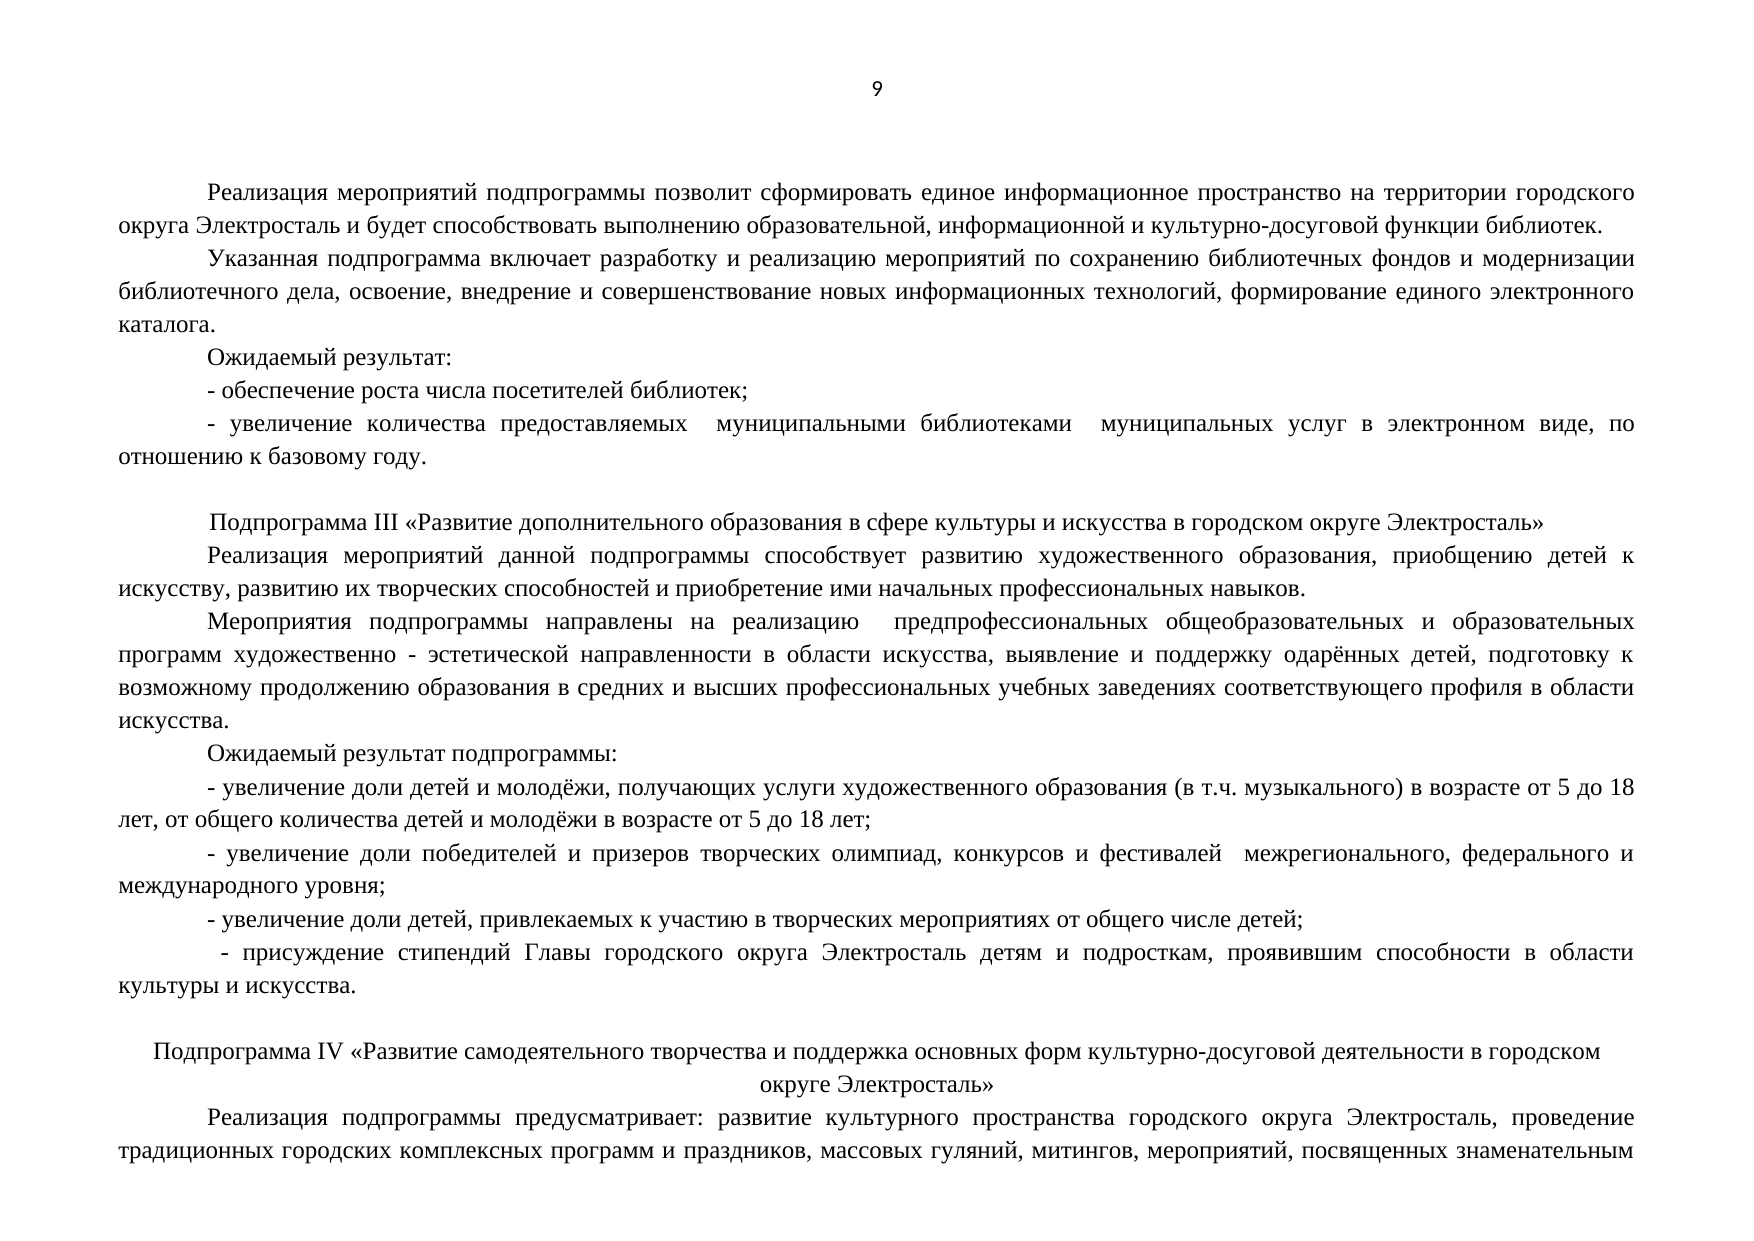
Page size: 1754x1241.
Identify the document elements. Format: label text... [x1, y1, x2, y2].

text Подпрограмма III «Развитие дополнительного образования в сфере культуры и искусства в городском округе Электросталь» [118, 507, 1636, 536]
text - присуждение стипендий Главы городского округа Электросталь детям и подросткам, проявившим способности в области культуры и искусства. [118, 937, 1636, 998]
text - увеличение количества предоставляемых муниципальными библиотеками муниципальных услуг в электронном виде, по отношению к базовому году. [118, 408, 1636, 470]
text Реализация мероприятий подпрограммы позволит сформировать единое информационное пространство на территории городского округа Электросталь и будет способствовать выполнению образовательной, информационной и культурно-досуговой функции библиотек. [118, 177, 1636, 239]
text - увеличение доли детей, привлекаемых к участию в творческих мероприятиях от общего числе детей; [118, 904, 1636, 932]
text - увеличение доли детей и молодёжи, получающих услуги художественного образования (в т.ч. музыкального) в возрасте от 5 до 18 лет, от общего количества детей и молодёжи в возрасте от 5 до 18 лет; [118, 772, 1636, 833]
text - обеспечение роста числа посетителей библиотек; [118, 375, 1636, 404]
text Реализация мероприятий данной подпрограммы способствует развитию художественного образования, приобщению детей к искусству, развитию их творческих способностей и приобретение ими начальных профессиональных навыков. [118, 540, 1636, 602]
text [118, 1102, 1636, 1163]
text - увеличение доли победителей и призеров творческих олимпиад, конкурсов и фестивалей межрегионального, федерального и международного уровня; [118, 838, 1636, 899]
text Указанная подпрограмма включает разработку и реализацию мероприятий по сохранению библиотечных фондов и модернизации библиотечного дела, освоение, внедрение и совершенствование новых информационных технологий, формирование единого электронного каталога. [118, 243, 1636, 338]
text Ожидаемый результат подпрограммы: [118, 738, 1636, 767]
text Мероприятия подпрограммы направлены на реализацию предпрофессиональных общеобразовательных и образовательных программ художественно - эстетической направленности в области искусства, выявление и поддержку одарённых детей, подготовку к возможному продолжению образования в средних и высших профессиональных учебных заведениях соответствующего профиля в области искусства. [118, 606, 1636, 734]
text Ожидаемый результат: [118, 342, 1636, 371]
text Подпрограмма IV «Развитие самодеятельного творчества и поддержка основных форм культурно-досуговой деятельности в городском округе Электросталь» [118, 1036, 1636, 1097]
